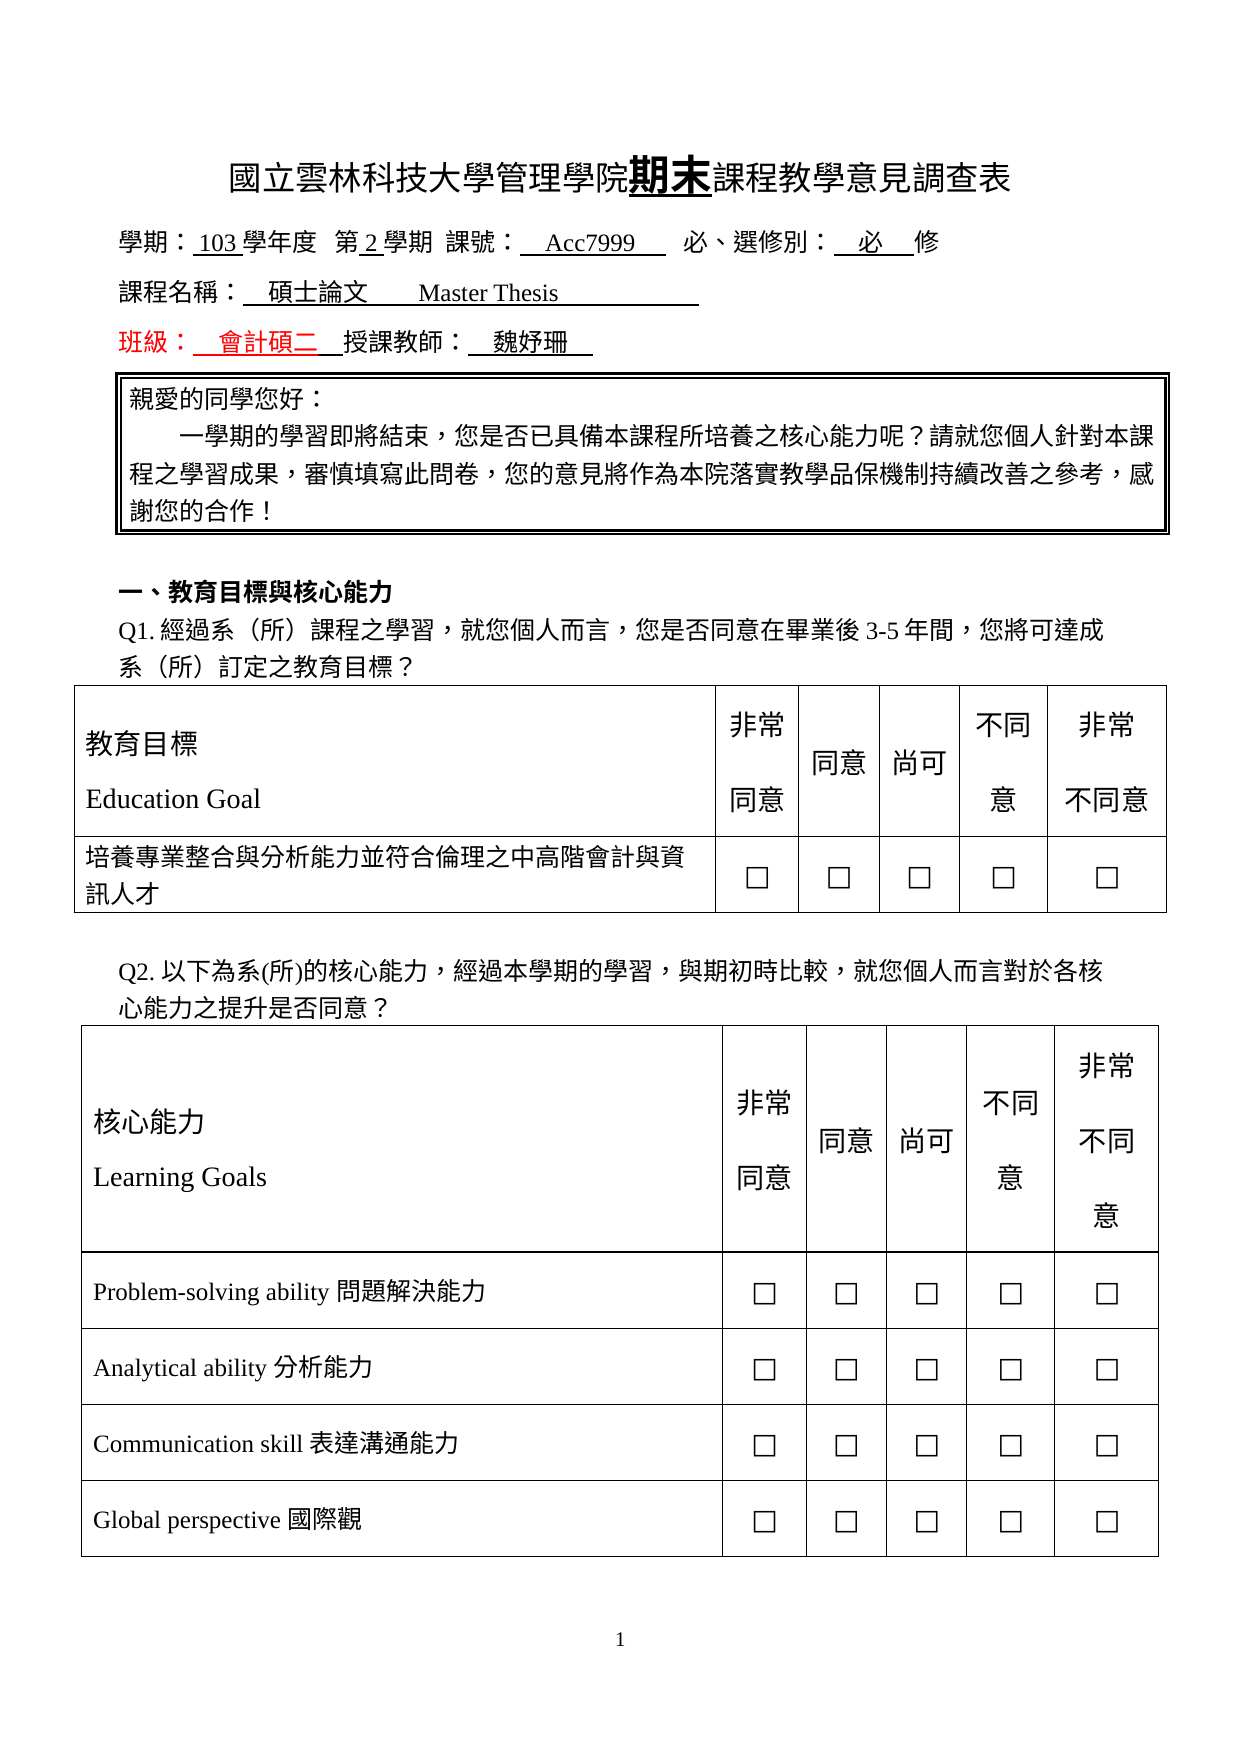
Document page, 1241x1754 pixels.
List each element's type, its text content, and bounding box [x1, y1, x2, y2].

table_cell □ [723, 1405, 806, 1479]
table_header 非常 不同意 [1055, 1026, 1158, 1251]
table_header 非常 同意 [723, 1026, 806, 1251]
text 班級： 會計碩二 授課教師： 魏妤珊 [118, 322, 1122, 360]
table_header 同意 [807, 1026, 886, 1251]
table_header 不同意 [960, 686, 1047, 836]
table_cell □ [887, 1253, 966, 1327]
text 國立雲林科技大學管理學院期末課程教學意見調查表 [118, 135, 1122, 210]
table_cell □ [807, 1253, 886, 1327]
table_cell □ [1055, 1329, 1158, 1403]
table_header 教育目標 Education Goal [75, 686, 715, 836]
text Q1. 經過系（所）課程之學習，就您個人而言，您是否同意在畢業後3-5年間，您將可達成系（所）訂定之教育目標？ [118, 610, 1122, 685]
table_header 非常 不同意 [1048, 686, 1166, 836]
table_header 同意 [799, 686, 879, 836]
table_cell □ [967, 1329, 1054, 1403]
table_header 親愛的同學您好： 一學期的學習即將結束，您是否已具備本課程所培養之核心能力呢？請就您個人針對本課程之學習成果，審慎填寫此問卷，您的意見將作為本院落實教學品保機制持續改善之參考，感謝您的合作！ [122, 379, 1164, 528]
table_cell □ [716, 837, 798, 912]
table_header 尚可 [880, 686, 959, 836]
table_cell □ [1055, 1405, 1158, 1479]
table_cell □ [807, 1329, 886, 1403]
table_cell □ [723, 1481, 806, 1556]
table_cell 培養專業整合與分析能力並符合倫理之中高階會計與資訊人才 [75, 837, 715, 912]
table_cell □ [1055, 1253, 1158, 1327]
table_header 非常 同意 [716, 686, 798, 836]
table_cell □ [807, 1405, 886, 1479]
text 學期： 103 學年度 第 2 學期 課號： Acc7999 必、選修別： 必 修 [118, 222, 1122, 260]
table_cell □ [723, 1253, 806, 1327]
text Q2. 以下為系(所)的核心能力，經過本學期的學習，與期初時比較，就您個人而言對於各核心能力之提升是否同意？ [118, 950, 1122, 1025]
table_cell Analytical ability 分析能力 [82, 1329, 722, 1403]
table_cell □ [1048, 837, 1166, 912]
table_header 不同意 [967, 1026, 1054, 1251]
table_cell Communication skill 表達溝通能力 [82, 1405, 722, 1479]
table_cell □ [967, 1481, 1054, 1556]
text 一、教育目標與核心能力 [118, 572, 1122, 610]
text 課程名稱： 碩士論文 Master Thesis [118, 272, 1122, 310]
table_cell □ [887, 1405, 966, 1479]
table_cell □ [887, 1329, 966, 1403]
table_cell Problem-solving ability 問題解決能力 [82, 1253, 722, 1327]
table_header 尚可 [887, 1026, 966, 1251]
table_cell Global perspective 國際觀 [82, 1481, 722, 1556]
table_cell □ [880, 837, 959, 912]
table_cell □ [967, 1405, 1054, 1479]
table_cell □ [887, 1481, 966, 1556]
table_cell □ [960, 837, 1047, 912]
table_header 核心能力 Learning Goals [82, 1026, 722, 1251]
table_cell □ [723, 1329, 806, 1403]
table_cell □ [967, 1253, 1054, 1327]
table_cell □ [1055, 1481, 1158, 1556]
table_cell □ [807, 1481, 886, 1556]
table_cell □ [799, 837, 879, 912]
